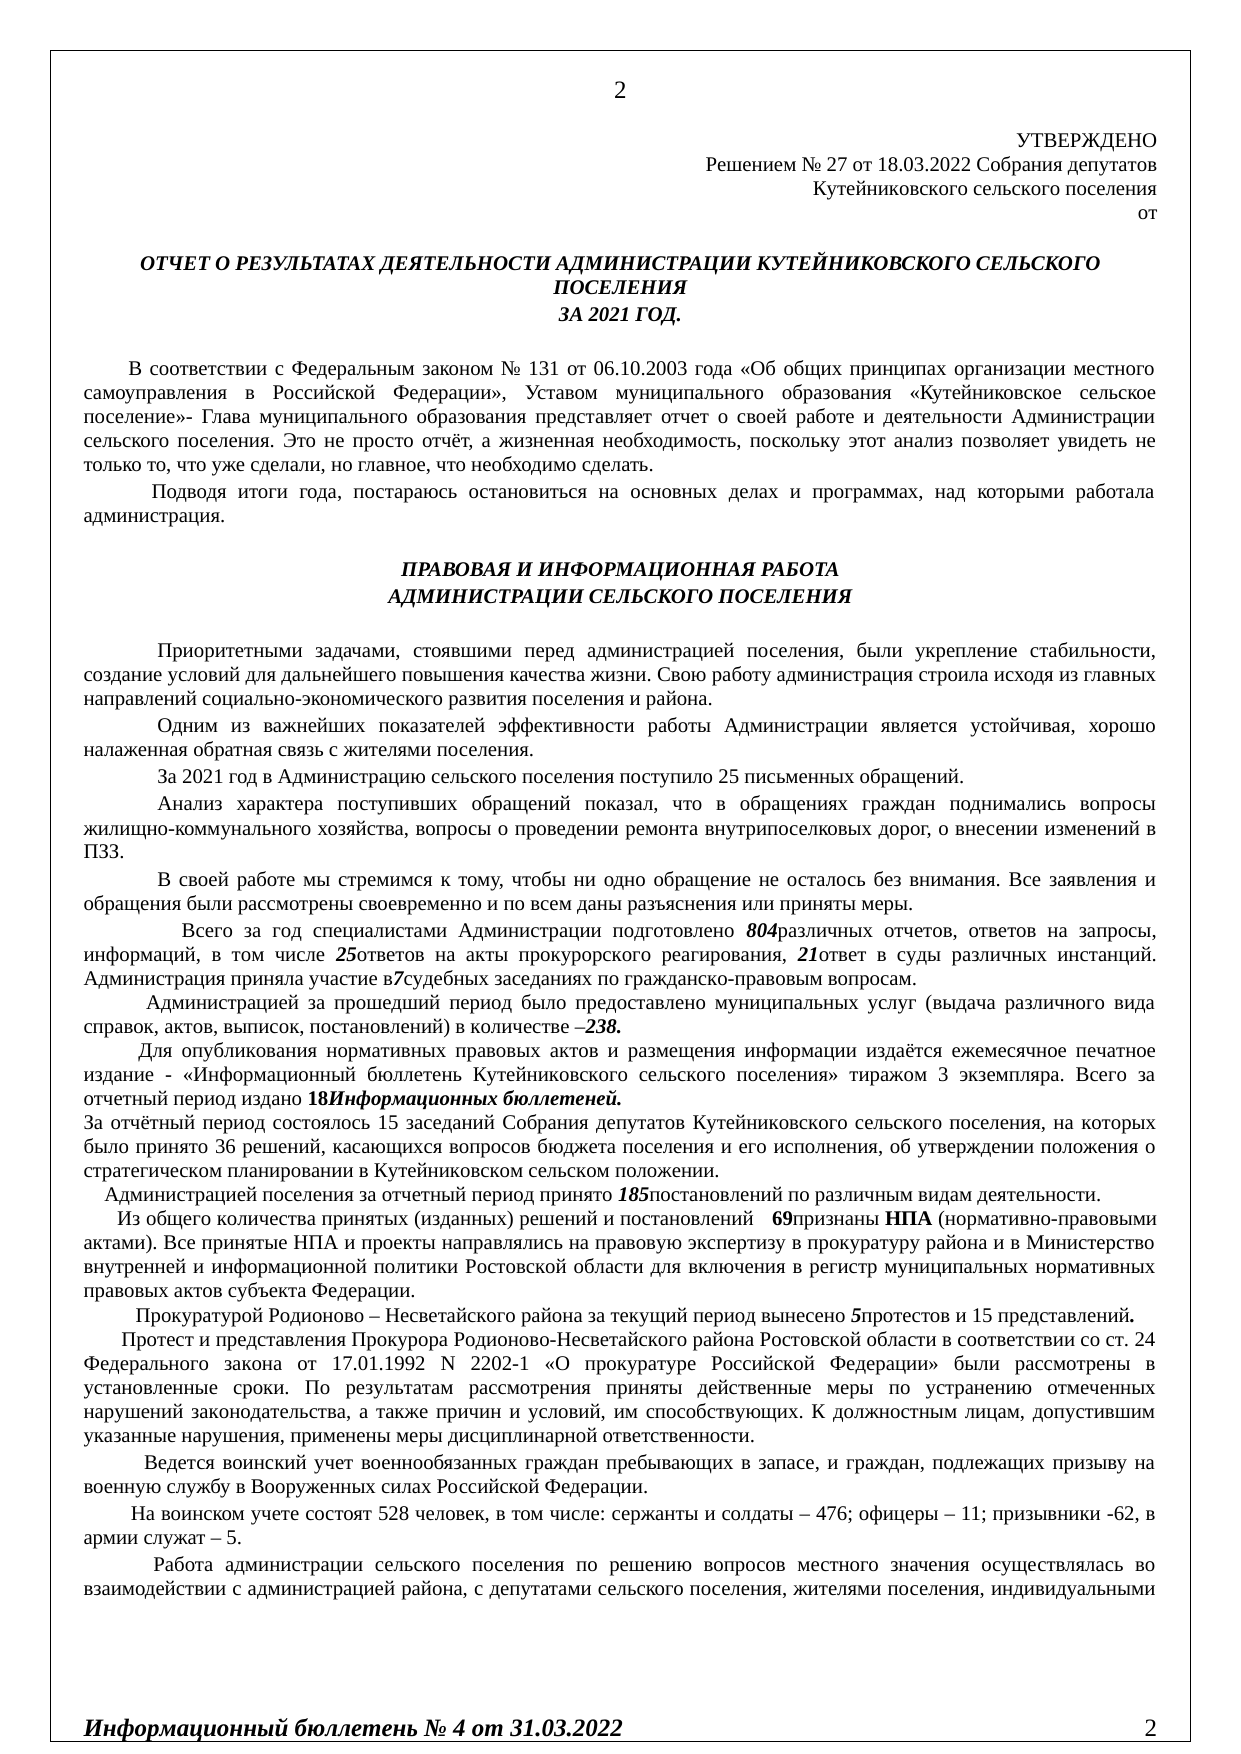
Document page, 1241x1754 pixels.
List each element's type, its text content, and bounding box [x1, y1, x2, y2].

text Анализ характера поступивших обращений показал, что в обращениях граждан поднимались вопросы жилищно-коммунального хозяйства, вопросы о проведении ремонта внутрипоселковых дорог, о внесении изменений в ПЗЗ. [83, 791, 1157, 863]
text Ведется воинский учет военнообязанных граждан пребывающих в запасе, и граждан, подлежащих призыву на военную службу в Вооруженных силах Российской Федерации. [83, 1450, 1157, 1498]
text В своей работе мы стремимся к тому, чтобы ни одно обращение не осталось без внимания. Все заявления и обращения были рассмотрены своевременно и по всем даны разъяснения или приняты меры. [83, 866, 1157, 914]
text Для опубликования нормативных правовых актов и размещения информации издаётся ежемесячное печатное издание - «Информационный бюллетень Кутейниковского сельского поселения» тиражом 3 экземпляра. Всего за отчетный период издано 18Информационных бюллетеней. [83, 1038, 1157, 1110]
text Из общего количества принятых (изданных) решений и постановлений 69признаны НПА (нормативно-правовыми актами). Все принятые НПА и проекты направлялись на правовую экспертизу в прокуратуру района и в Министерство внутренней и информационной политики Ростовской области для включения в регистр муниципальных нормативных правовых актов субъекта Федерации. [83, 1206, 1157, 1302]
text Подводя итоги года, постараюсь остановиться на основных делах и программах, над которыми работала администрация. [83, 479, 1157, 527]
text Администрацией за прошедший период было предоставлено муниципальных услуг (выдача различного вида справок, актов, выписок, постановлений) в количестве –238. [83, 990, 1157, 1038]
text Прокуратурой Родионово – Несветайского района за текущий период вынесено 5протестов и 15 представлений. [83, 1302, 1157, 1327]
text В соответствии с Федеральным законом № 131 от 06.10.2003 года «Об общих принципах организации местного самоуправления в Российской Федерации», Уставом муниципального образования «Кутейниковское сельское поселение»- Глава муниципального образования представляет отчет о своей работе и деятельности Администрации сельского поселения. Это не просто отчёт, а жизненная необходимость, поскольку этот анализ позволяет увидеть не только то, что уже сделали, но главное, что необходимо сделать. [83, 356, 1157, 476]
text Приоритетными задачами, стоявшими перед администрацией поселения, были укрепление стабильности, создание условий для дальнейшего повышения качества жизни. Свою работу администрация строила исходя из главных направлений социально-экономического развития поселения и района. [83, 638, 1157, 710]
title УТВЕРЖДЕНО [83, 128, 1157, 152]
text Протест и представления Прокурора Родионово-Несветайского района Ростовской области в соответствии со ст. 24 Федерального закона от 17.01.1992 N 2202-1 «О прокуратуре Российской Федерации» были рассмотрены в установленные сроки. По результатам рассмотрения приняты действенные меры по устранению отмеченных нарушений законодательства, а также причин и условий, им способствующих. К должностным лицам, допустившим указанные нарушения, применены меры дисциплинарной ответственности. [83, 1327, 1157, 1447]
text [83, 1552, 1157, 1600]
title от [83, 200, 1157, 224]
title Решением № 27 от 18.03.2022 Собрания депутатов [83, 152, 1157, 176]
text ЗА 2021 ГОД. [83, 302, 1157, 326]
text За 2021 год в Администрацию сельского поселения поступило 25 письменных обращений. [83, 764, 1157, 788]
text На воинском учете состоят 528 человек, в том числе: сержанты и солдаты – 476; офицеры – 11; призывники -62, в армии служат – 5. [83, 1501, 1157, 1549]
text Одним из важнейших показателей эффективности работы Администрации является устойчивая, хорошо налаженная обратная связь с жителями поселения. [83, 713, 1157, 761]
text Всего за год специалистами Администрации подготовлено 804различных отчетов, ответов на запросы, информаций, в том числе 25ответов на акты прокурорского реагирования, 21ответ в суды различных инстанций. Администрация приняла участие в7судебных заседаниях по гражданско-правовым вопросам. [83, 917, 1157, 990]
text Администрацией поселения за отчетный период принято 185постановлений по различным видам деятельности. [83, 1182, 1157, 1206]
text За отчётный период состоялось 15 заседаний Собрания депутатов Кутейниковского сельского поселения, на которых было принято 36 решений, касающихся вопросов бюджета поселения и его исполнения, об утверждении положения о стратегическом планировании в Кутейниковском сельском положении. [83, 1110, 1157, 1182]
text АДМИНИСТРАЦИИ СЕЛЬСКОГО ПОСЕЛЕНИЯ [83, 584, 1157, 608]
text ПРАВОВАЯ И ИНФОРМАЦИОННАЯ РАБОТА [83, 557, 1157, 581]
text ОТЧЕТ О РЕЗУЛЬТАТАХ ДЕЯТЕЛЬНОСТИ АДМИНИСТРАЦИИ КУТЕЙНИКОВСКОГО СЕЛЬСКОГО ПОСЕЛЕНИЯ [83, 251, 1157, 299]
title Кутейниковского сельского поселения [83, 176, 1157, 200]
